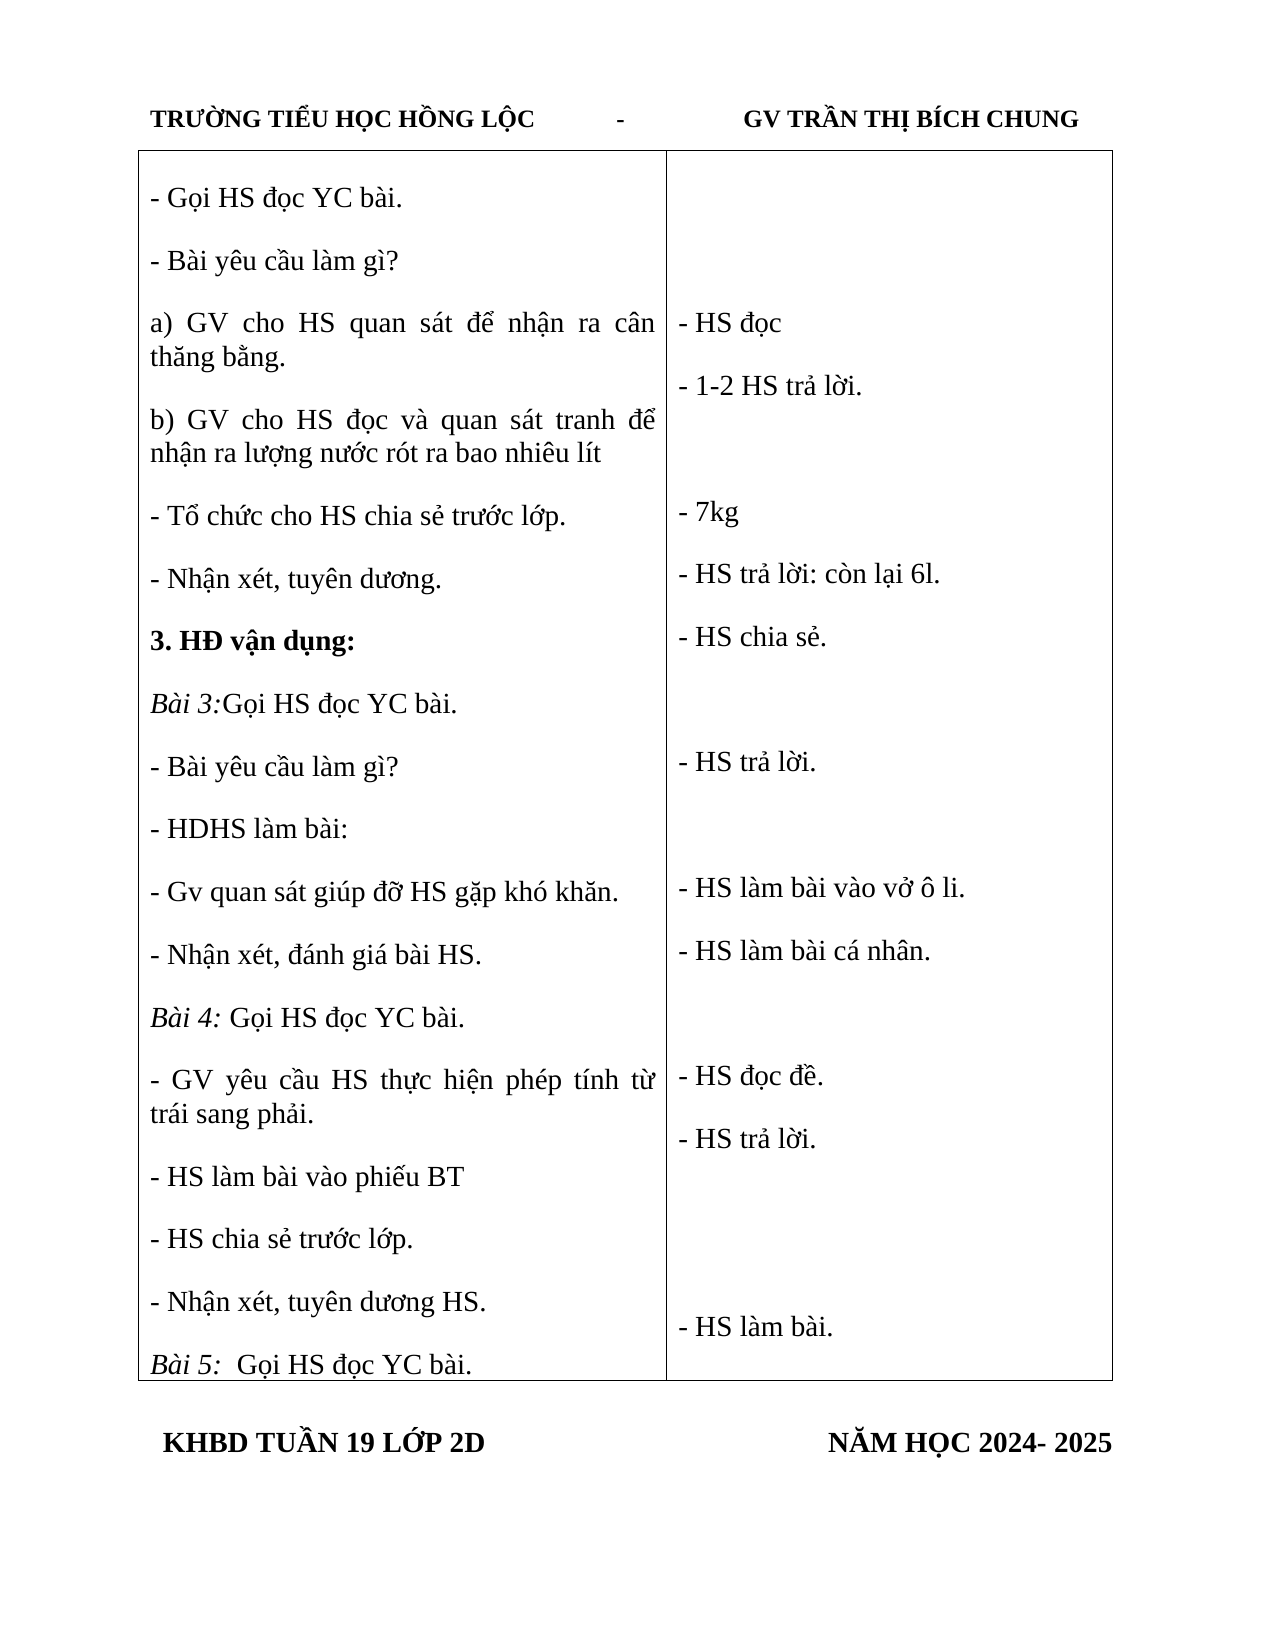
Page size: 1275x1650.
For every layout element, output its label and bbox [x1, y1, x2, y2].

table_cell [667, 151, 1112, 1380]
table_cell [139, 151, 666, 1380]
